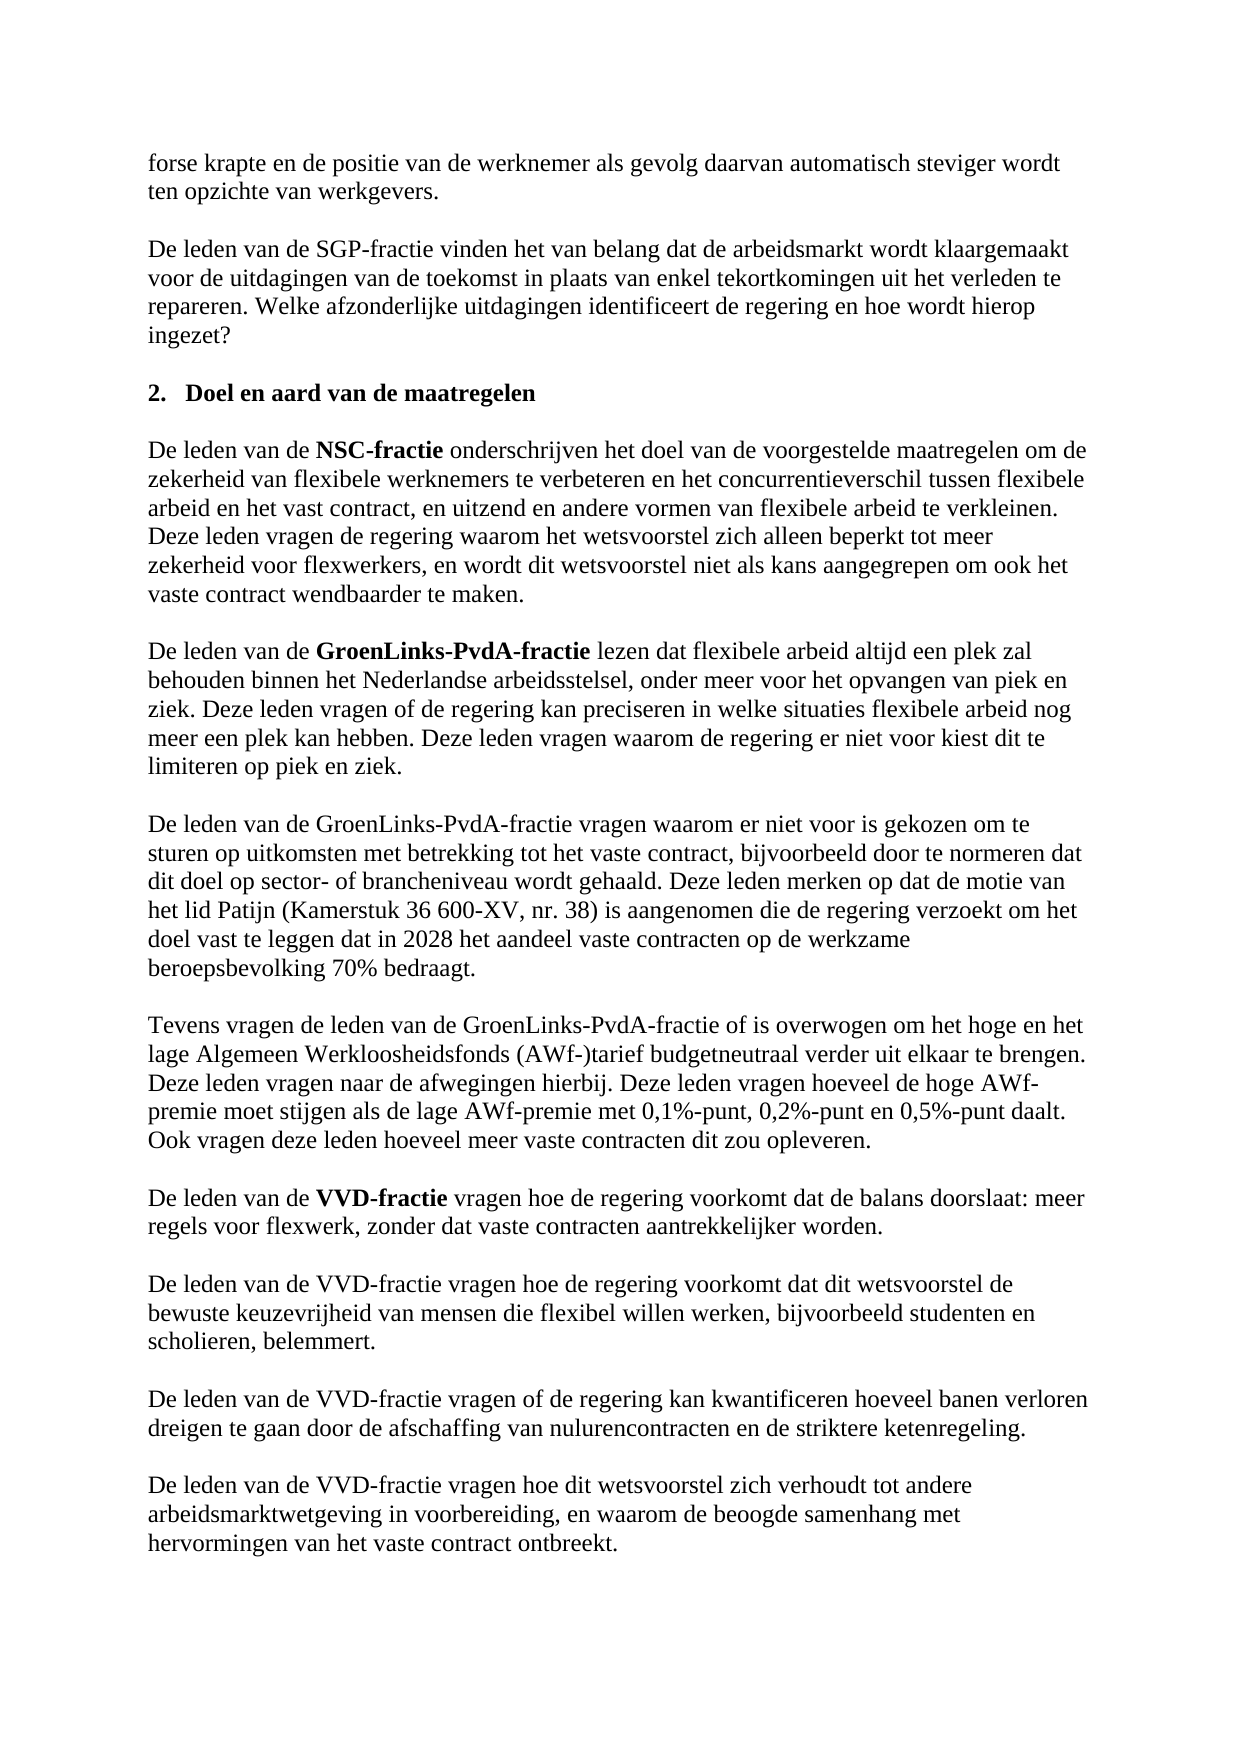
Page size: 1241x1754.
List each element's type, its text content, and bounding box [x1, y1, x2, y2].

text Tevens vragen de leden van de GroenLinks-PvdA-fractie of is overwogen om het hoge en het lage Algemeen Werkloosheidsfonds (AWf-)tarief budgetneutraal verder uit elkaar te brengen. Deze leden vragen naar de afwegingen hierbij. Deze leden vragen hoeveel de hoge AWf-premie moet stijgen als de lage AWf-premie met 0,1%-punt, 0,2%-punt en 0,5%-punt daalt. Ook vragen deze leden hoeveel meer vaste contracten dit zou opleveren. [148, 1010, 1093, 1154]
text De leden van de GroenLinks-PvdA-fractie lezen dat flexibele arbeid altijd een plek zal behouden binnen het Nederlandse arbeidsstelsel, onder meer voor het opvangen van piek en ziek. Deze leden vragen of de regering kan preciseren in welke situaties flexibele arbeid nog meer een plek kan hebben. Deze leden vragen waarom de regering er niet voor kiest dit te limiteren op piek en ziek. [148, 636, 1093, 780]
text De leden van de GroenLinks-PvdA-fractie vragen waarom er niet voor is gekozen om te sturen op uitkomsten met betrekking tot het vaste contract, bijvoorbeeld door te normeren dat dit doel op sector- of brancheniveau wordt gehaald. Deze leden merken op dat de motie van het lid Patijn (Kamerstuk 36 600-XV, nr. 38) is aangenomen die de regering verzoekt om het doel vast te leggen dat in 2028 het aandeel vaste contracten op de werkzame beroepsbevolking 70% bedraagt. [148, 809, 1093, 981]
text De leden van de VVD-fractie vragen of de regering kan kwantificeren hoeveel banen verloren dreigen te gaan door de afschaffing van nulurencontracten en de striktere ketenregeling. [148, 1384, 1093, 1441]
list Doel en aard van de maatregelen [148, 378, 1093, 406]
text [148, 148, 1093, 205]
text De leden van de NSC-fractie onderschrijven het doel van de voorgestelde maatregelen om de zekerheid van flexibele werknemers te verbeteren en het concurrentieverschil tussen flexibele arbeid en het vast contract, en uitzend en andere vormen van flexibele arbeid te verkleinen. Deze leden vragen de regering waarom het wetsvoorstel zich alleen beperkt tot meer zekerheid voor flexwerkers, en wordt dit wetsvoorstel niet als kans aangegrepen om ook het vaste contract wendbaarder te maken. [148, 435, 1093, 608]
text De leden van de VVD-fractie vragen hoe de regering voorkomt dat de balans doorslaat: meer regels voor flexwerk, zonder dat vaste contracten aantrekkelijker worden. [148, 1183, 1093, 1240]
text De leden van de VVD-fractie vragen hoe de regering voorkomt dat dit wetsvoorstel de bewuste keuzevrijheid van mensen die flexibel willen werken, bijvoorbeeld studenten en scholieren, belemmert. [148, 1269, 1093, 1355]
text De leden van de SGP-fractie vinden het van belang dat de arbeidsmarkt wordt klaargemaakt voor de uitdagingen van de toekomst in plaats van enkel tekortkomingen uit het verleden te repareren. Welke afzonderlijke uitdagingen identificeert de regering en hoe wordt hierop ingezet? [148, 234, 1093, 349]
text De leden van de VVD-fractie vragen hoe dit wetsvoorstel zich verhoudt tot andere arbeidsmarktwetgeving in voorbereiding, en waarom de beoogde samenhang met hervormingen van het vaste contract ontbreekt. [148, 1470, 1093, 1556]
